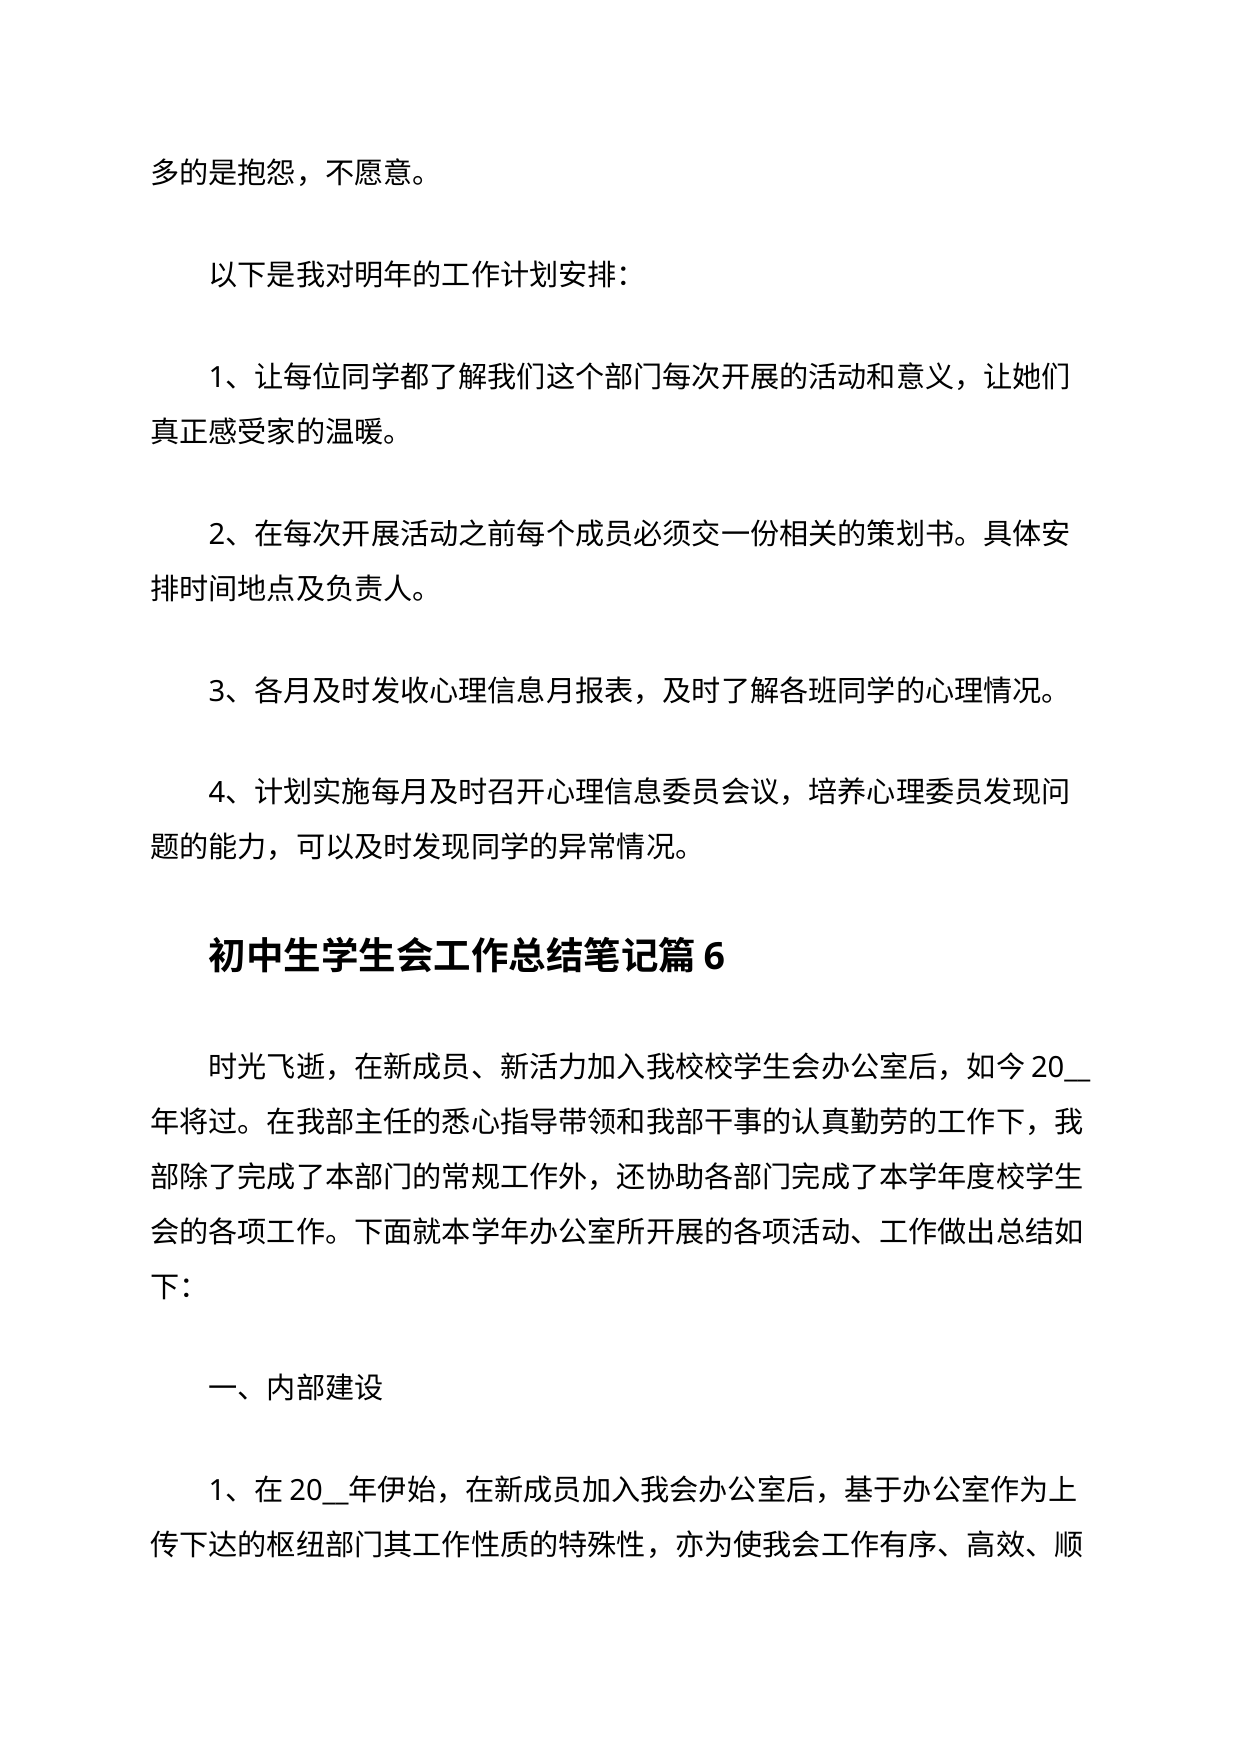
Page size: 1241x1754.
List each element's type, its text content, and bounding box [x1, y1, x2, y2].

text 1、让每位同学都了解我们这个部门每次开展的活动和意义，让她们真正感受家的温暖。 [150, 353, 1090, 451]
text 4、计划实施每月及时召开心理信息委员会议，培养心理委员发现问题的能力，可以及时发现同学的异常情况。 [150, 769, 1090, 866]
text 初中生学生会工作总结笔记篇6 [150, 926, 1090, 980]
text 一、内部建设 [150, 1365, 1090, 1407]
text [150, 150, 1090, 192]
text 2、在每次开展活动之前每个成员必须交一份相关的策划书。具体安排时间地点及负责人。 [150, 510, 1090, 608]
text 3、各月及时发收心理信息月报表，及时了解各班同学的心理情况。 [150, 667, 1090, 709]
text 时光飞逝，在新成员、新活力加入我校校学生会办公室后，如今20__年将过。在我部主任的悉心指导带领和我部干事的认真勤劳的工作下，我部除了完成了本部门的常规工作外，还协助各部门完成了本学年度校学生会的各项工作。下面就本学年办公室所开展的各项活动、工作做出总结如下： [150, 1043, 1090, 1305]
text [150, 1467, 1090, 1564]
text 以下是我对明年的工作计划安排： [150, 252, 1090, 294]
